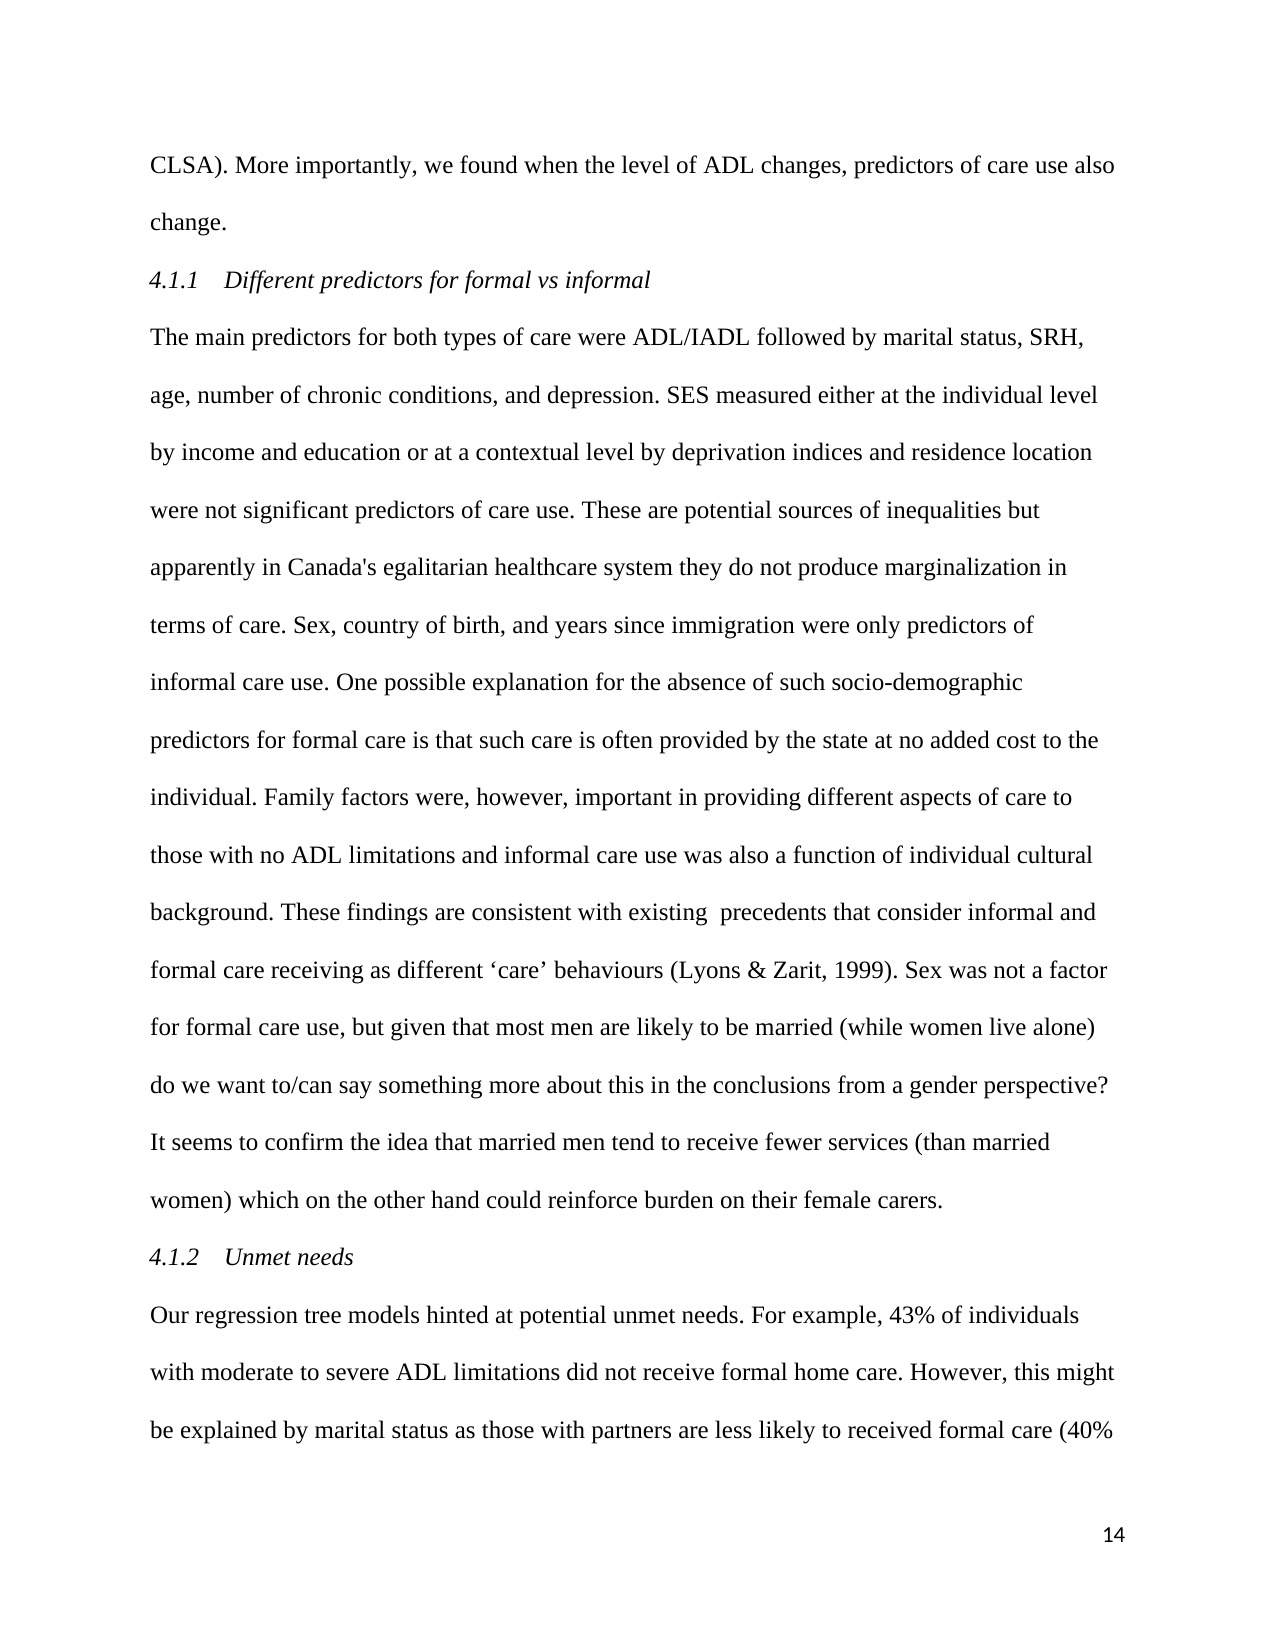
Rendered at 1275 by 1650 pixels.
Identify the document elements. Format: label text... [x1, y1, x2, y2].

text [150, 150, 1125, 236]
text The main predictors for both types of care were ADL/IADL followed by marital status, SRH, age, number of chronic conditions, and depression. SES measured either at the individual level by income and education or at a contextual level by deprivation indices and residence location were not significant predictors of care use. These are potential sources of inequalities but apparently in Canada's egalitarian healthcare system they do not produce marginalization in terms of care. Sex, country of birth, and years since immigration were only predictors of informal care use. One possible explanation for the absence of such socio-demographic predictors for formal care is that such care is often provided by the state at no added cost to the individual. Family factors were, however, important in providing different aspects of care to those with no ADL limitations and informal care use was also a function of individual cultural background. These findings are consistent with existing precedents that consider informal and formal care receiving as different ‘care’ behaviours (Lyons & Zarit, 1999). Sex was not a factor for formal care use, but given that most men are likely to be married (while women live alone) do we want to/can say something more about this in the conclusions from a gender perspective? It seems to confirm the idea that married men tend to receive fewer services (than married women) which on the other hand could reinforce burden on their female carers. [150, 322, 1125, 1214]
list Different predictors for formal vs informal [149, 265, 1125, 294]
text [150, 1300, 1125, 1444]
list Unmet needs [149, 1242, 1125, 1271]
